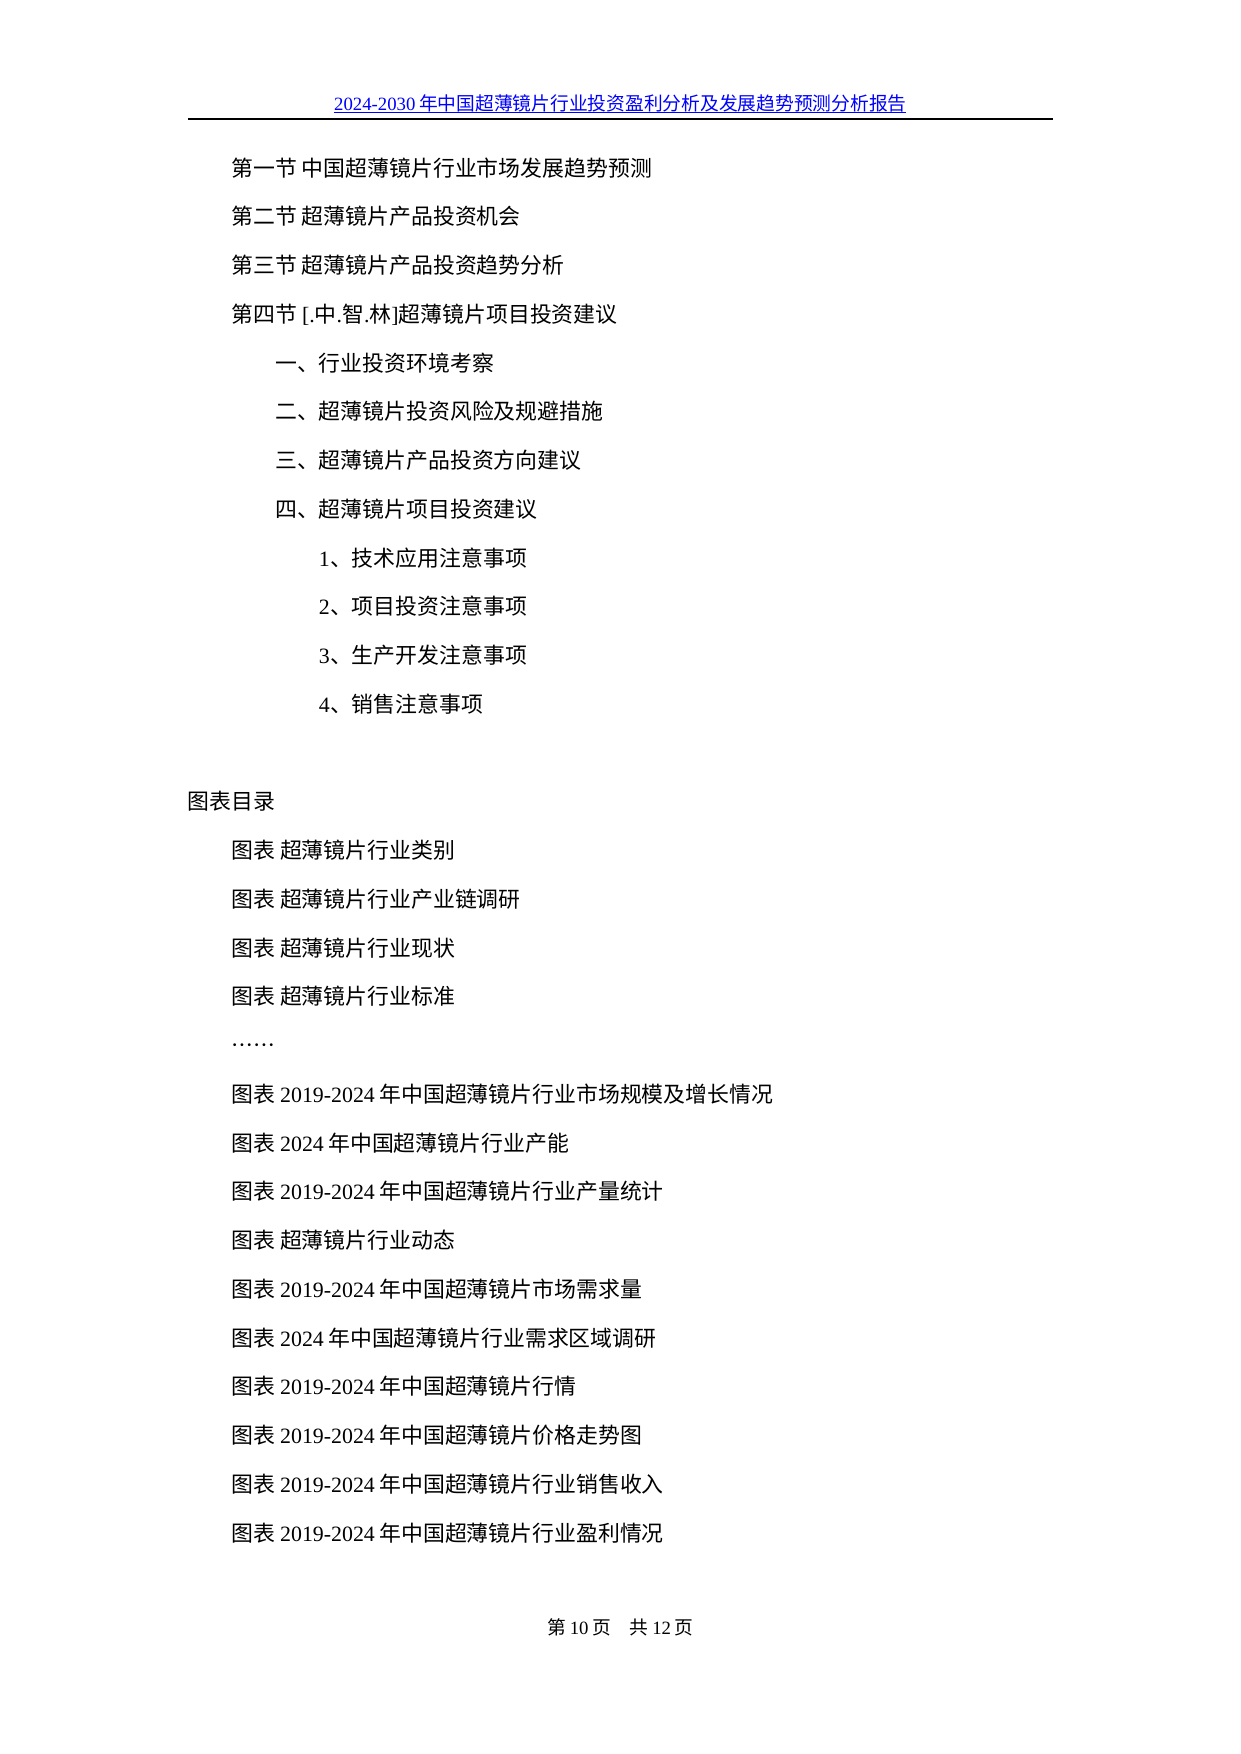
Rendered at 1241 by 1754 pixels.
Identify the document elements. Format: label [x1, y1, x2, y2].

text [187, 150, 1053, 1548]
